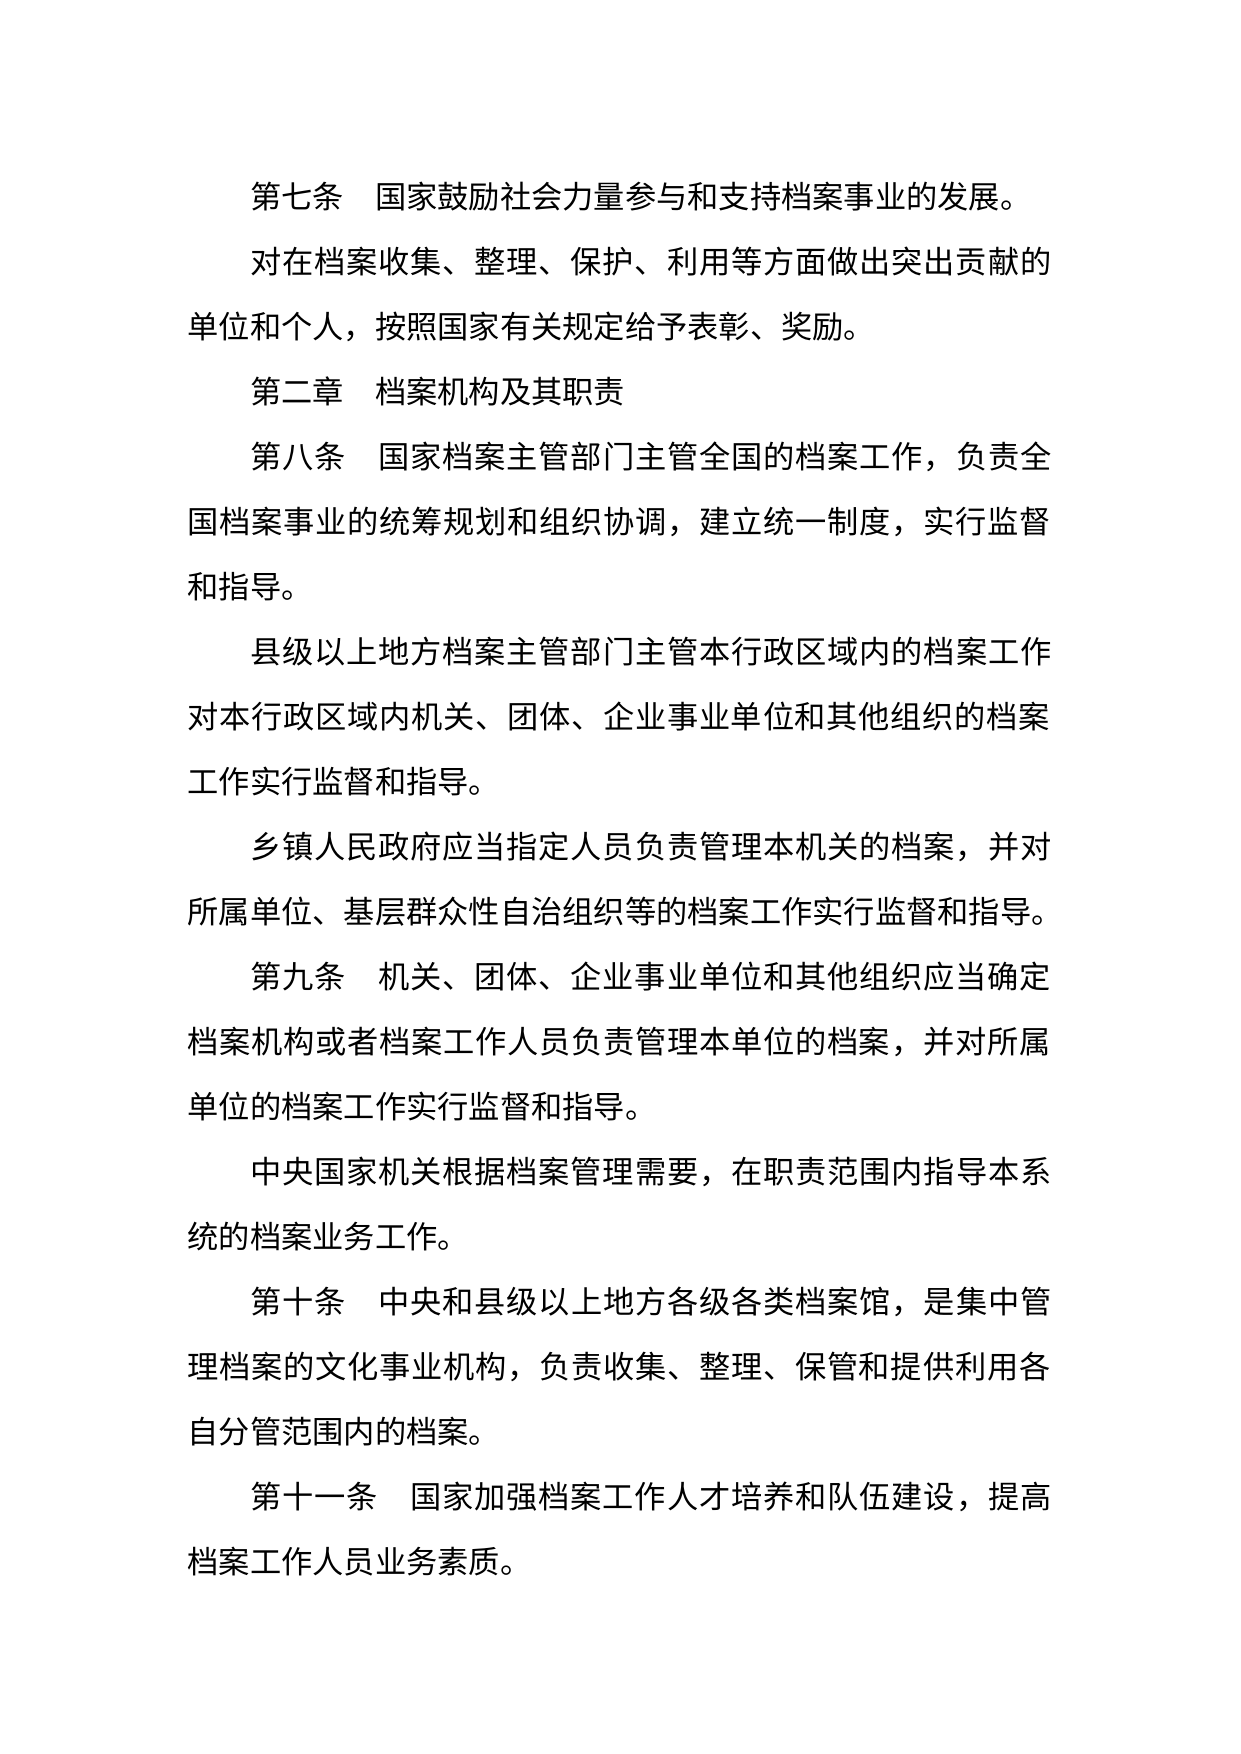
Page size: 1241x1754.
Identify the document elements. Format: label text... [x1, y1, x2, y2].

text 第七条 国家鼓励社会力量参与和支持档案事业的发展。 [187, 162, 1053, 227]
text 第十条 中央和县级以上地方各级各类档案馆，是集中管理档案的文化事业机构，负责收集、整理、保管和提供利用各自分管范围内的档案。 [187, 1267, 1053, 1462]
text 第八条 国家档案主管部门主管全国的档案工作，负责全国档案事业的统筹规划和组织协调，建立统一制度，实行监督和指导。 [187, 422, 1053, 617]
text 乡镇人民政府应当指定人员负责管理本机关的档案，并对所属单位、基层群众性自治组织等的档案工作实行监督和指导。 [187, 812, 1053, 942]
text 第二章 档案机构及其职责 [187, 357, 1053, 422]
text 第十一条 国家加强档案工作人才培养和队伍建设，提高档案工作人员业务素质。 [187, 1462, 1053, 1592]
text 第九条 机关、团体、企业事业单位和其他组织应当确定档案机构或者档案工作人员负责管理本单位的档案，并对所属单位的档案工作实行监督和指导。 [187, 942, 1053, 1137]
text 县级以上地方档案主管部门主管本行政区域内的档案工作，对本行政区域内机关、团体、企业事业单位和其他组织的档案工作实行监督和指导。 [187, 617, 1053, 812]
text 对在档案收集、整理、保护、利用等方面做出突出贡献的单位和个人，按照国家有关规定给予表彰、奖励。 [187, 227, 1053, 357]
text 中央国家机关根据档案管理需要，在职责范围内指导本系统的档案业务工作。 [187, 1137, 1053, 1267]
